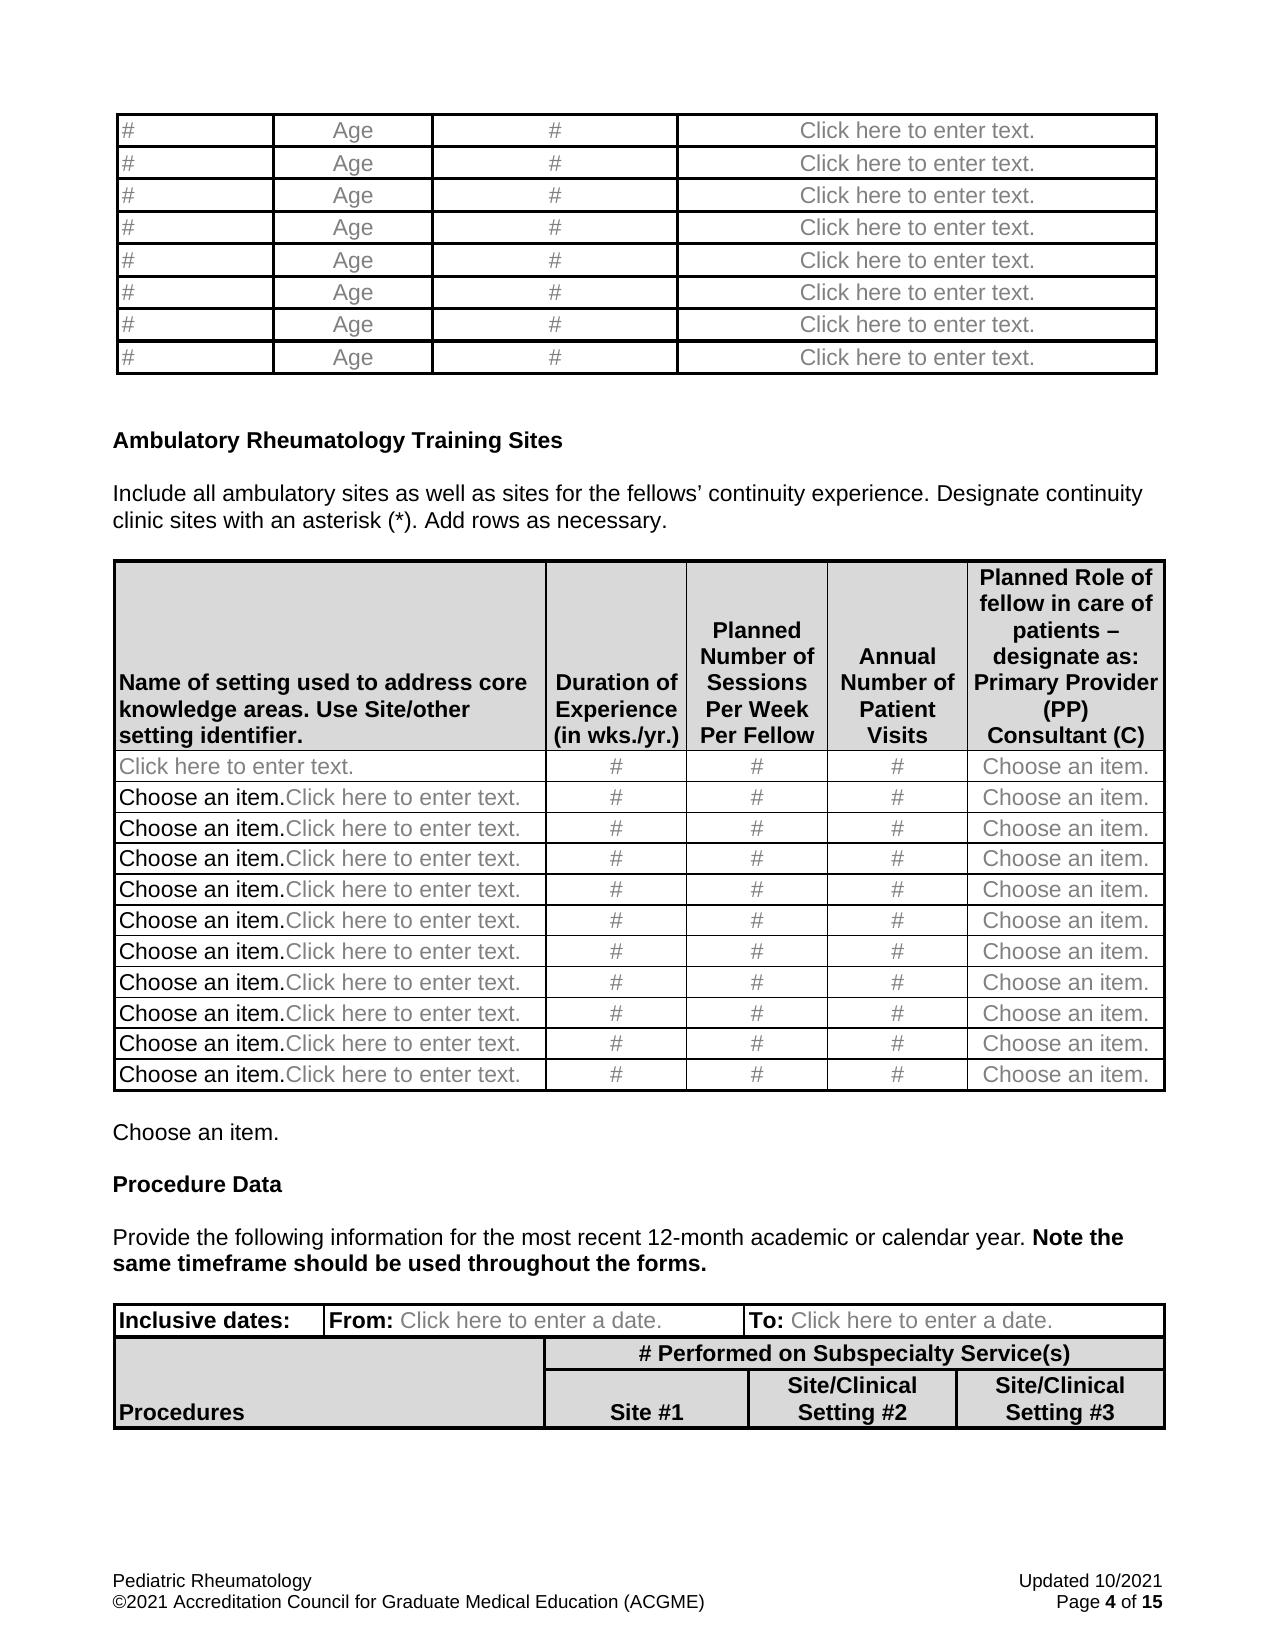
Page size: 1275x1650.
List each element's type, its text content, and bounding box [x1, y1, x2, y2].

table_cell [679, 343, 1155, 372]
table_cell [434, 343, 676, 372]
table_cell [119, 213, 272, 242]
table_cell [275, 245, 431, 274]
table_cell [547, 967, 686, 996]
table_cell [434, 278, 676, 307]
table_cell [275, 310, 431, 339]
table_cell [116, 875, 545, 904]
table_cell Procedures [116, 1339, 543, 1426]
table_header Name of setting used to address core knowledge areas. Use Site/other setting identifier. [116, 563, 545, 750]
table_cell [828, 782, 967, 811]
table_cell [547, 936, 686, 966]
table_cell [547, 844, 686, 873]
table_cell [679, 180, 1155, 210]
table_cell [119, 343, 272, 372]
table_cell [679, 245, 1155, 274]
table_cell [119, 310, 272, 339]
table_cell [679, 278, 1155, 307]
table_cell [119, 148, 272, 177]
table_cell [687, 813, 827, 842]
table_cell [687, 1029, 827, 1058]
table_cell [434, 245, 676, 274]
table_header Annual Number of Patient Visits [828, 563, 967, 750]
table_header Planned Role of fellow in care of patients – designate as: Primary Provider (PP) Consultant (C) [968, 563, 1163, 750]
table_cell [275, 213, 431, 242]
table_cell [828, 967, 967, 996]
table_cell [547, 998, 686, 1027]
table_cell [116, 967, 545, 996]
table_header From: [325, 1306, 743, 1335]
table_cell [687, 906, 827, 935]
table_cell [828, 751, 967, 781]
table_cell [275, 278, 431, 307]
table_cell [547, 782, 686, 811]
table_cell [687, 844, 827, 873]
table_cell [828, 875, 967, 904]
table_cell Site/Clinical Setting #2 [750, 1371, 955, 1426]
table_cell [275, 148, 431, 177]
table_header To: [745, 1306, 1163, 1335]
table_cell [116, 936, 545, 966]
text Ambulatory Rheumatology Training Sites [112, 427, 1162, 454]
table_cell [687, 875, 827, 904]
table_cell [434, 310, 676, 339]
table_cell [119, 245, 272, 274]
table_cell [687, 998, 827, 1027]
table_cell # Performed on Subspecialty Service(s) [546, 1339, 1163, 1368]
table_cell [434, 116, 676, 145]
table_cell [116, 998, 545, 1027]
table_header Duration of Experience (in wks./yr.) [547, 563, 686, 750]
text Procedure Data [112, 1171, 1162, 1197]
table_cell [547, 751, 686, 781]
text Provide the following information for the most recent 12-month academic or calendar year. Note the same timeframe should be used throughout the forms. [112, 1224, 1162, 1277]
table_cell [679, 310, 1155, 339]
table_cell [275, 116, 431, 145]
table_cell [547, 813, 686, 842]
table_cell [828, 813, 967, 842]
table_cell Site/Clinical Setting #3 [958, 1371, 1163, 1426]
table_cell [116, 813, 545, 842]
table_cell [119, 180, 272, 210]
table_cell [116, 782, 545, 811]
table_cell [547, 1029, 686, 1058]
table_cell [547, 875, 686, 904]
table_cell [434, 180, 676, 210]
table_header Planned Number of Sessions Per Week Per Fellow [687, 563, 827, 750]
table_cell [679, 148, 1155, 177]
table_cell [828, 1029, 967, 1058]
table_cell [687, 1060, 827, 1089]
table_cell [828, 1060, 967, 1089]
table_cell [687, 751, 827, 781]
table_cell [687, 782, 827, 811]
table_cell [687, 967, 827, 996]
table_cell [547, 1060, 686, 1089]
table_cell [679, 213, 1155, 242]
table_header Inclusive dates: [116, 1306, 323, 1335]
table_cell [828, 998, 967, 1027]
table_cell [275, 180, 431, 210]
table_cell [119, 116, 272, 145]
table_cell [275, 343, 431, 372]
table_cell Site #1 [546, 1371, 747, 1426]
table_cell [116, 844, 545, 873]
table_cell [434, 213, 676, 242]
text Include all ambulatory sites as well as sites for the fellows’ continuity experience. Designate continuity clinic sites with an asterisk (*). Add rows as necessary. [112, 480, 1162, 533]
table_cell [828, 936, 967, 966]
table_cell [547, 906, 686, 935]
table_cell [119, 278, 272, 307]
table_cell [687, 936, 827, 966]
table_cell [116, 906, 545, 935]
table_cell [828, 844, 967, 873]
table_cell [116, 1029, 545, 1058]
table_cell [679, 116, 1155, 145]
table_cell [434, 148, 676, 177]
table_cell [828, 906, 967, 935]
table_cell [116, 751, 545, 781]
table_cell [116, 1060, 545, 1089]
